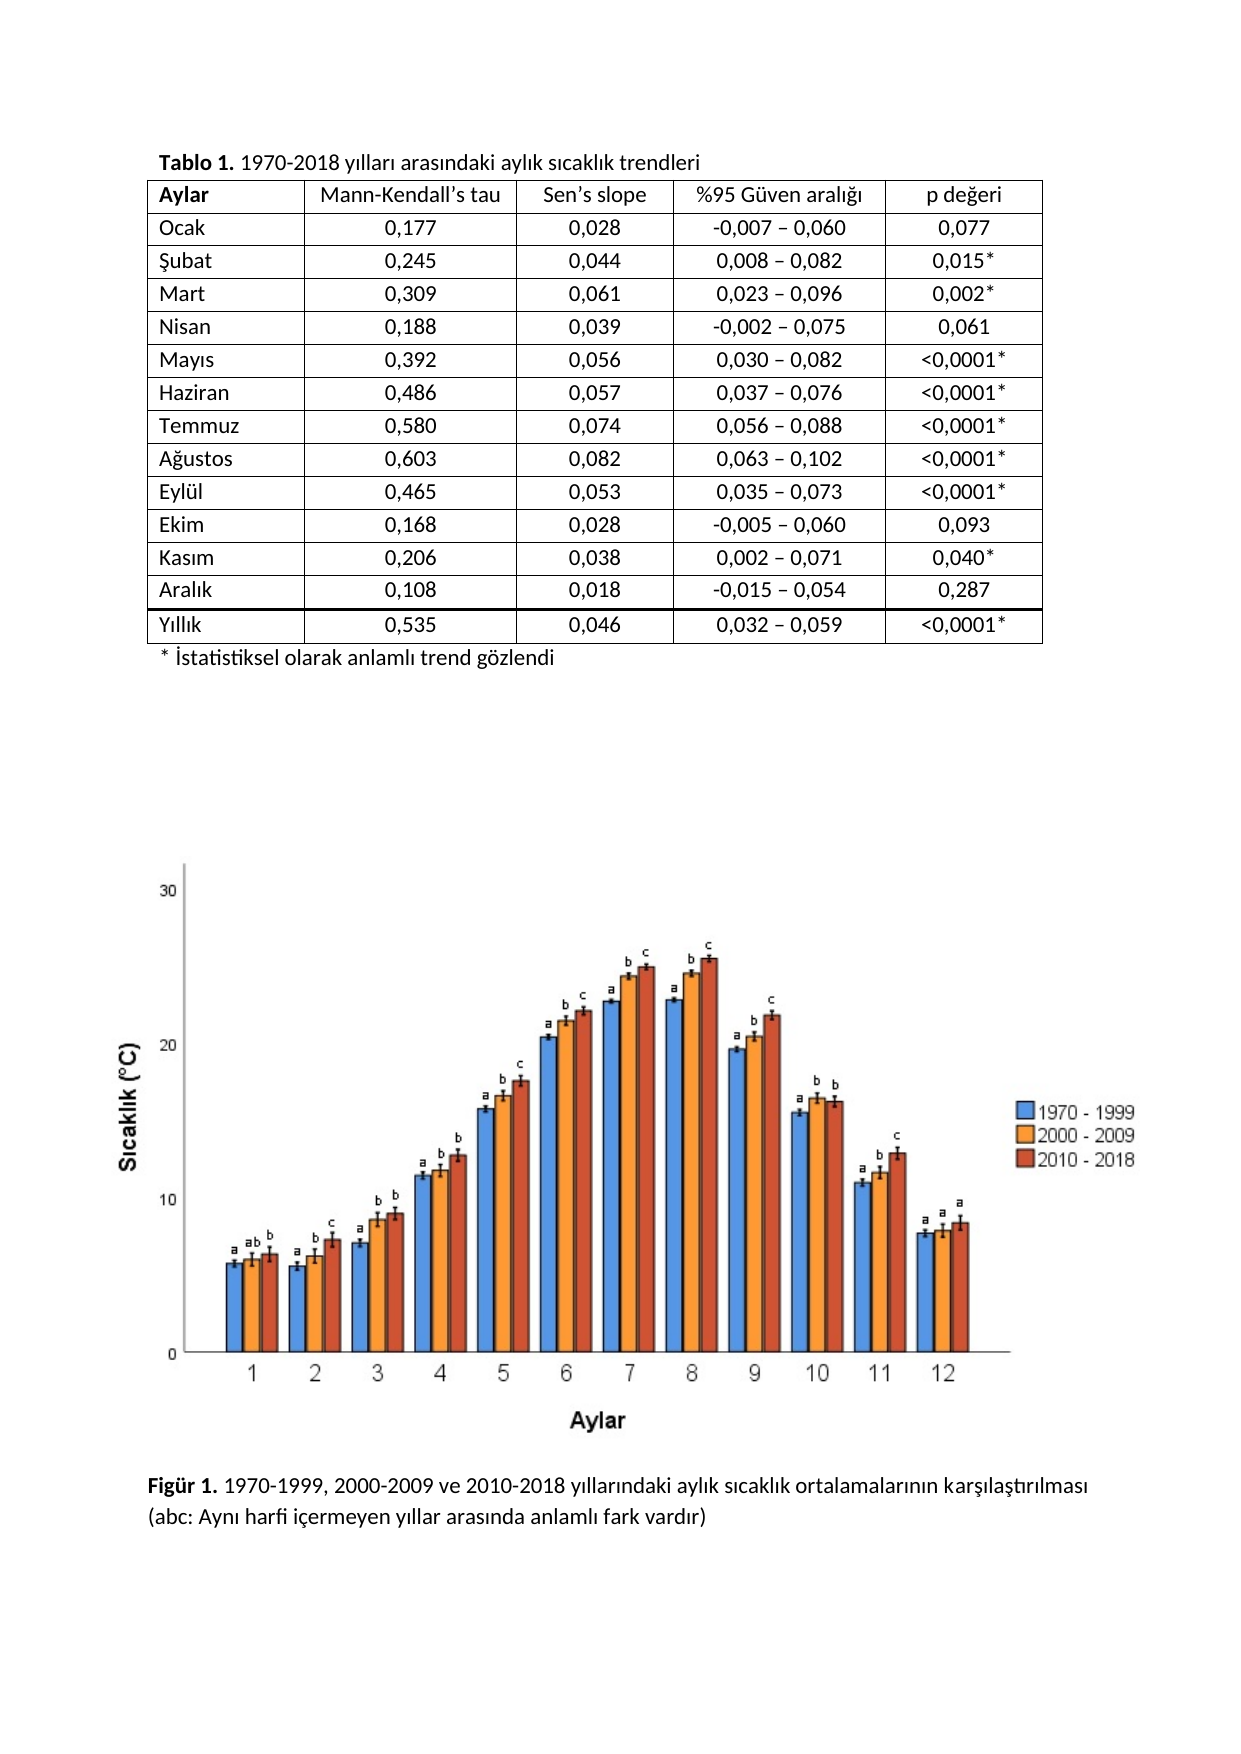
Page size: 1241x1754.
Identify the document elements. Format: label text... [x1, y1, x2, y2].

table_cell 0,046 [517, 611, 673, 642]
table_cell 0,063 – 0,102 [674, 444, 885, 476]
table_cell Eylül [148, 477, 304, 509]
table_cell 0,580 [305, 411, 516, 443]
table_cell 0,056 – 0,088 [674, 411, 885, 443]
table_cell 0,061 [517, 279, 673, 311]
table_cell Ocak [148, 214, 304, 245]
text Figür 1. 1970-1999, 2000-2009 ve 2010-2018 yıllarındaki aylık sıcaklık ortalamalarının karşılaştırılması (abc: Aynı harfi içermeyen yıllar arasında anlamlı fark vardır) [148, 1472, 1093, 1530]
table_cell <0,0001* [886, 477, 1042, 509]
table_cell 0,037 – 0,076 [674, 378, 885, 410]
table_cell -0,005 – 0,060 [674, 510, 885, 542]
table_cell Kasım [148, 543, 304, 574]
table_cell Sen’s slope [517, 181, 673, 212]
table_cell 0,077 [886, 214, 1042, 245]
table_cell 0,056 [517, 345, 673, 377]
table_cell 0,035 – 0,073 [674, 477, 885, 509]
table_cell 0,015* [886, 246, 1042, 278]
table_cell Haziran [148, 378, 304, 410]
table_cell <0,0001* [886, 611, 1042, 642]
table_cell 0,028 [517, 510, 673, 542]
table_cell Mart [148, 279, 304, 311]
table_cell <0,0001* [886, 345, 1042, 377]
table_cell Nisan [148, 312, 304, 344]
table_cell 0,535 [305, 611, 516, 642]
table_cell 0,465 [305, 477, 516, 509]
table_cell Aralık [148, 576, 304, 607]
table_cell 0,061 [886, 312, 1042, 344]
table_cell 0,287 [886, 576, 1042, 607]
table_cell <0,0001* [886, 378, 1042, 410]
table_cell Yıllık [148, 611, 304, 642]
table_cell 0,040* [886, 543, 1042, 574]
table_cell 0,028 [517, 214, 673, 245]
table_cell 0,486 [305, 378, 516, 410]
table_cell 0,044 [517, 246, 673, 278]
table_cell 0,177 [305, 214, 516, 245]
table_cell 0,168 [305, 510, 516, 542]
table_cell 0,038 [517, 543, 673, 574]
table_cell Ekim [148, 510, 304, 542]
table_cell 0,603 [305, 444, 516, 476]
table_cell 0,030 – 0,082 [674, 345, 885, 377]
table_cell 0,309 [305, 279, 516, 311]
table_cell Temmuz [148, 411, 304, 443]
table_cell Mann-Kendall’s tau [305, 181, 516, 212]
picture [89, 856, 1167, 1453]
table_cell 0,002* [886, 279, 1042, 311]
table_cell %95 Güven aralığı [674, 181, 885, 212]
table_cell Aylar [148, 181, 304, 212]
table_cell 0,245 [305, 246, 516, 278]
table_cell -0,015 – 0,054 [674, 576, 885, 607]
table_cell Şubat [148, 246, 304, 278]
table_cell 0,032 – 0,059 [674, 611, 885, 642]
table_cell -0,002 – 0,075 [674, 312, 885, 344]
table_cell Ağustos [148, 444, 304, 476]
table_cell 0,206 [305, 543, 516, 574]
table_cell <0,0001* [886, 444, 1042, 476]
table_cell 0,108 [305, 576, 516, 607]
table_cell 0,053 [517, 477, 673, 509]
table_cell 0,002 – 0,071 [674, 543, 885, 574]
table_cell 0,082 [517, 444, 673, 476]
table_cell 0,018 [517, 576, 673, 607]
table_cell 0,093 [886, 510, 1042, 542]
table_header Tablo 1. 1970-2018 yılları arasındaki aylık sıcaklık trendleri [148, 148, 1043, 179]
table_cell p değeri [886, 181, 1042, 212]
table_cell 0,392 [305, 345, 516, 377]
table_cell 0,039 [517, 312, 673, 344]
table_cell -0,007 – 0,060 [674, 214, 885, 245]
table_cell 0,074 [517, 411, 673, 443]
table_cell 0,188 [305, 312, 516, 344]
table_cell 0,008 – 0,082 [674, 246, 885, 278]
table_cell 0,057 [517, 378, 673, 410]
table_cell 0,023 – 0,096 [674, 279, 885, 311]
table_cell * İstatistiksel olarak anlamlı trend gözlendi [148, 644, 1043, 675]
table_cell Mayıs [148, 345, 304, 377]
table_cell <0,0001* [886, 411, 1042, 443]
